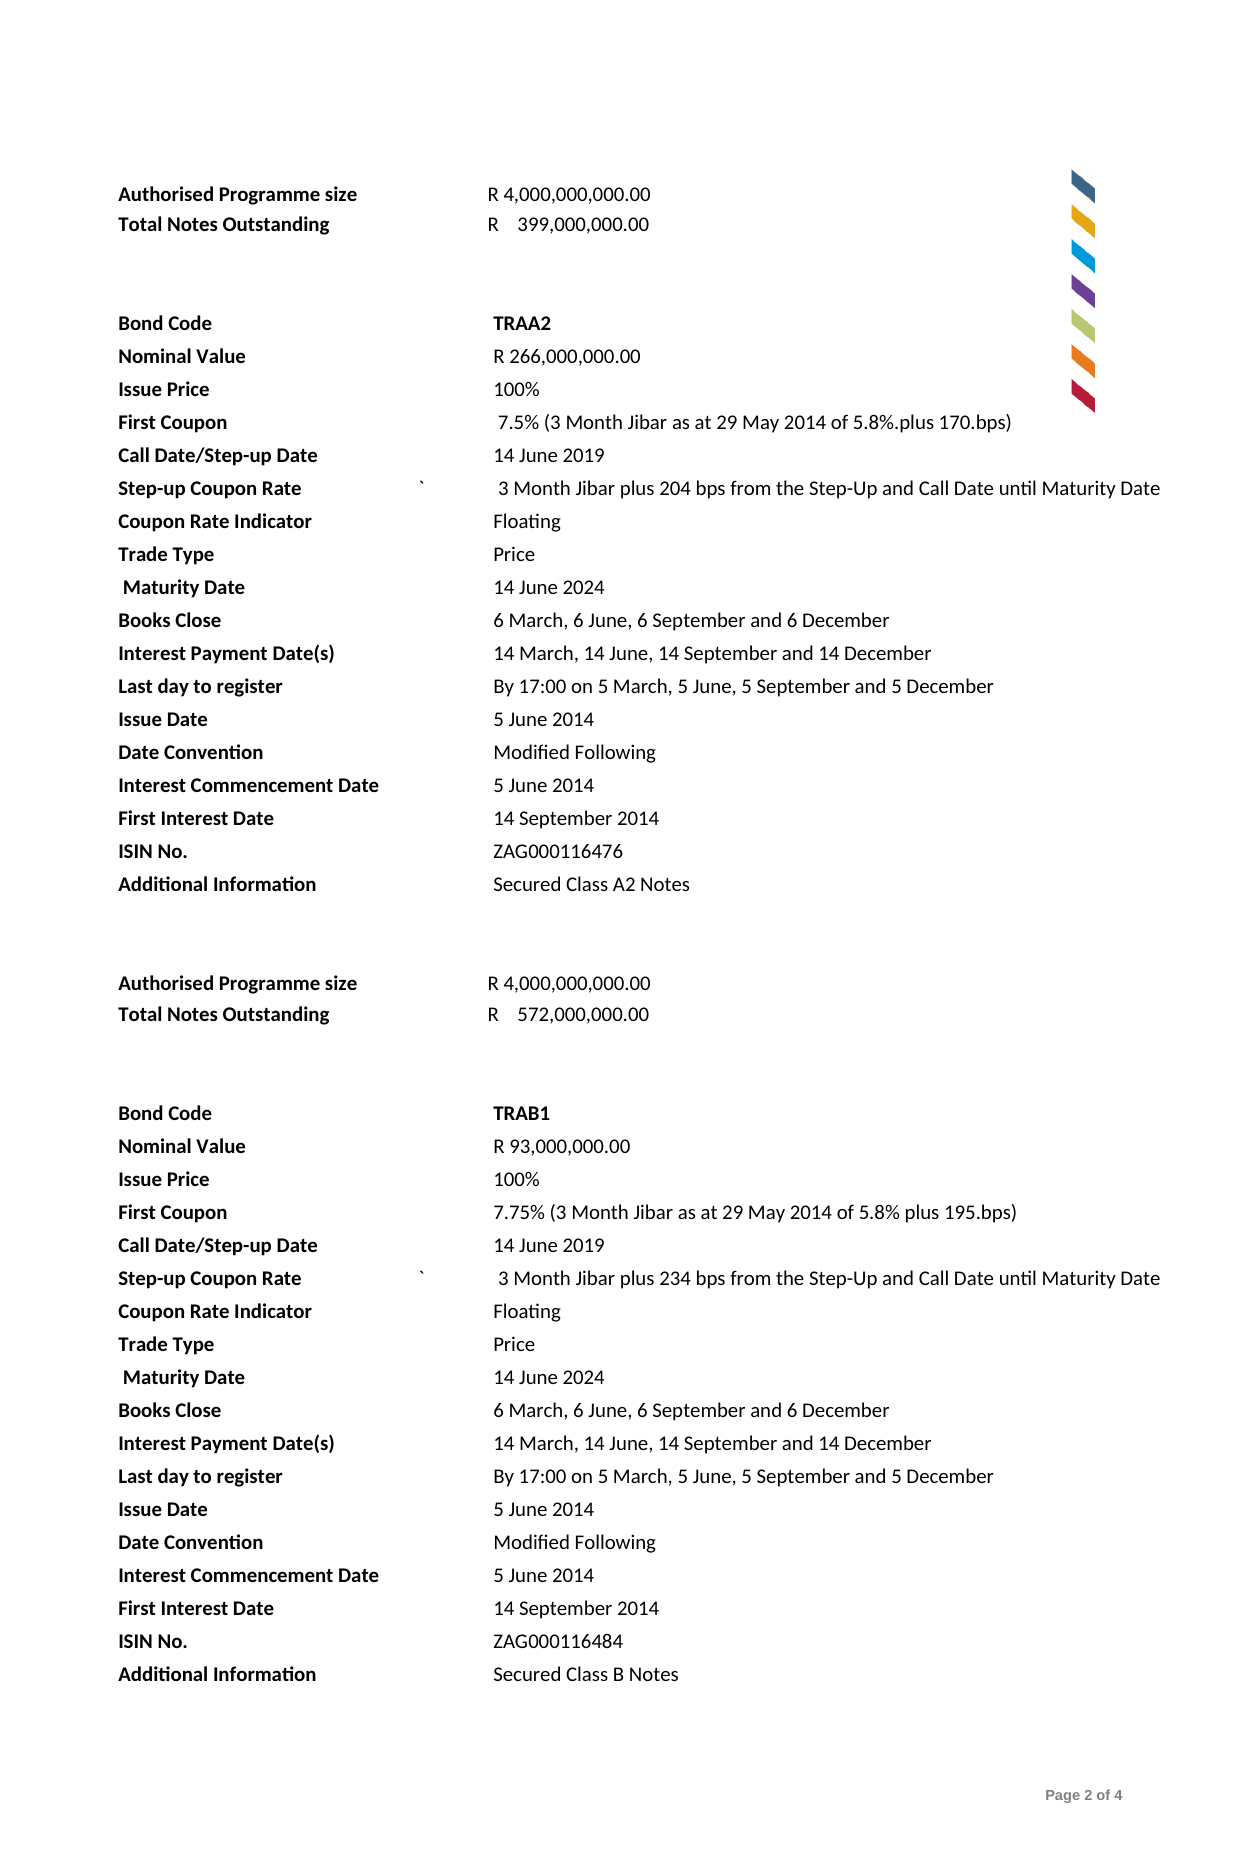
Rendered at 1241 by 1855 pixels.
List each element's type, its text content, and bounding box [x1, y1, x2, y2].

text Maturity Date 14 June 2024 [118, 1364, 1176, 1390]
text ISIN No. ZAG000116484 [118, 1628, 1176, 1654]
text Step-up Coupon Rate ` 3 Month Jibar plus 204 bps from the Step-Up and Call Date until Maturity Date [118, 475, 1176, 501]
text ISIN No. ZAG000116476 [118, 838, 1176, 864]
text Interest Commencement Date 5 June 2014 [118, 772, 1176, 798]
text Interest Commencement Date 5 June 2014 [118, 1562, 1176, 1588]
text Last day to register By 17:00 on 5 March, 5 June, 5 September and 5 December [118, 1463, 1176, 1489]
text Call Date/Step-up Date 14 June 2019 [118, 442, 1176, 468]
text Authorised Programme size R 4,000,000,000.00 [118, 181, 1119, 206]
text Trade Type Price [118, 1331, 1176, 1357]
text First Interest Date 14 September 2014 [118, 806, 1176, 831]
text Interest Payment Date(s) 14 March, 14 June, 14 September and 14 December [118, 640, 1176, 666]
text Issue Date 5 June 2014 [118, 1496, 1176, 1522]
text Maturity Date 14 June 2024 [118, 574, 1176, 600]
text Authorised Programme size R 4,000,000,000.00 [118, 971, 1119, 996]
text Call Date/Step-up Date 14 June 2019 [118, 1232, 1176, 1258]
text Nominal Value R 93,000,000.00 [118, 1133, 1176, 1158]
text Additional Information Secured Class A2 Notes [118, 872, 1176, 897]
text Additional Information Secured Class B Notes [118, 1661, 1176, 1687]
text Books Close 6 March, 6 June, 6 September and 6 December [118, 607, 1176, 633]
text Nominal Value R 266,000,000.00 [118, 343, 1176, 369]
text Bond Code TRAA2 [118, 310, 1176, 336]
text Issue Price 100% [118, 1166, 1176, 1192]
text First Coupon 7.5% (3 Month Jibar as at 29 May 2014 of 5.8%.plus 170.bps) [118, 409, 1176, 435]
text First Interest Date 14 September 2014 [118, 1595, 1176, 1621]
text Last day to register By 17:00 on 5 March, 5 June, 5 September and 5 December [118, 673, 1176, 699]
text Total Notes Outstanding R 572,000,000.00 [118, 1001, 1176, 1026]
text Issue Date 5 June 2014 [118, 706, 1176, 732]
text Interest Payment Date(s) 14 March, 14 June, 14 September and 14 December [118, 1430, 1176, 1456]
text Step-up Coupon Rate ` 3 Month Jibar plus 234 bps from the Step-Up and Call Date until Maturity Date [118, 1265, 1176, 1291]
text Date Convention Modified Following [118, 1529, 1176, 1555]
text Date Convention Modified Following [118, 739, 1176, 765]
text Books Close 6 March, 6 June, 6 September and 6 December [118, 1397, 1176, 1423]
text Coupon Rate Indicator Floating [118, 508, 1176, 534]
text Trade Type Price [118, 541, 1176, 567]
text Coupon Rate Indicator Floating [118, 1298, 1176, 1324]
text Bond Code TRAB1 [118, 1100, 1176, 1126]
text Total Notes Outstanding R 399,000,000.00 [118, 211, 1176, 237]
text Issue Price 100% [118, 376, 1176, 402]
text First Coupon 7.75% (3 Month Jibar as at 29 May 2014 of 5.8% plus 195.bps) [118, 1199, 1176, 1224]
